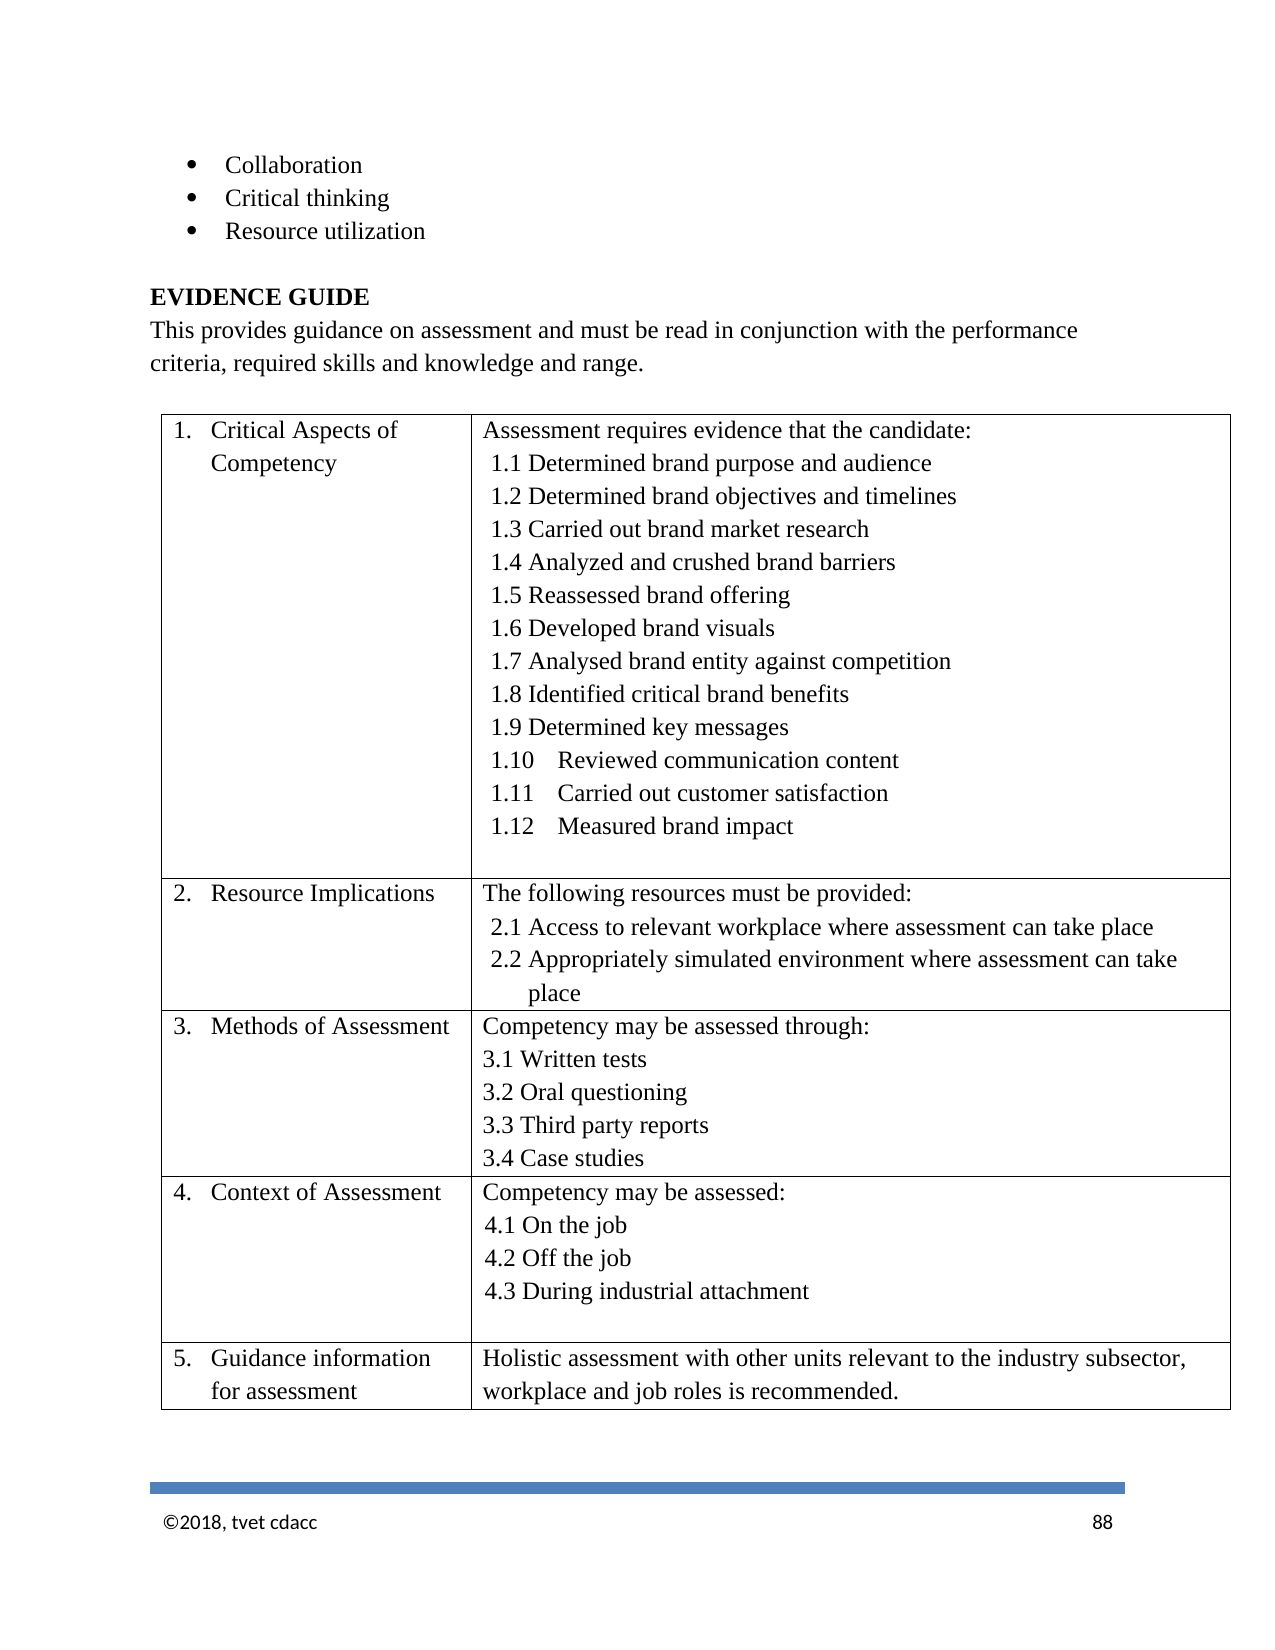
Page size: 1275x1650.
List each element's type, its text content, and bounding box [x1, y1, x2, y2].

table_cell Guidance information for assessment [162, 1343, 471, 1408]
text This provides guidance on assessment and must be read in conjunction with the performance criteria, required skills and knowledge and range. [150, 315, 1125, 377]
table_cell Methods of Assessment [162, 1011, 471, 1176]
list Resource utilization [187, 216, 1125, 245]
table_header Critical Aspects of Competency [162, 415, 471, 877]
table_cell Resource Implications [162, 879, 471, 1010]
list Critical thinking [187, 183, 1125, 212]
list Collaboration [187, 150, 1125, 179]
table_header Assessment requires evidence that the candidate: Determined brand purpose and audience Determined brand objectives and timelines Carried out brand market research Analyzed and crushed brand barriers Reassessed brand offering Developed brand visuals Analysed brand entity against competition Identified critical brand benefits Determined key messages Reviewed communication content Carried out customer satisfaction Measured brand impact [472, 415, 1230, 877]
table_cell Competency may be assessed through: Written tests Oral questioning Third party reports Case studies [472, 1011, 1230, 1176]
table_cell Holistic assessment with other units relevant to the industry subsector, workplace and job roles is recommended. [472, 1343, 1230, 1408]
table_cell Competency may be assessed: On the job Off the job During industrial attachment [472, 1177, 1230, 1342]
text EVIDENCE GUIDE [150, 282, 1125, 311]
table_cell The following resources must be provided: Access to relevant workplace where assessment can take place Appropriately simulated environment where assessment can take place [472, 879, 1230, 1010]
table_cell Context of Assessment [162, 1177, 471, 1342]
